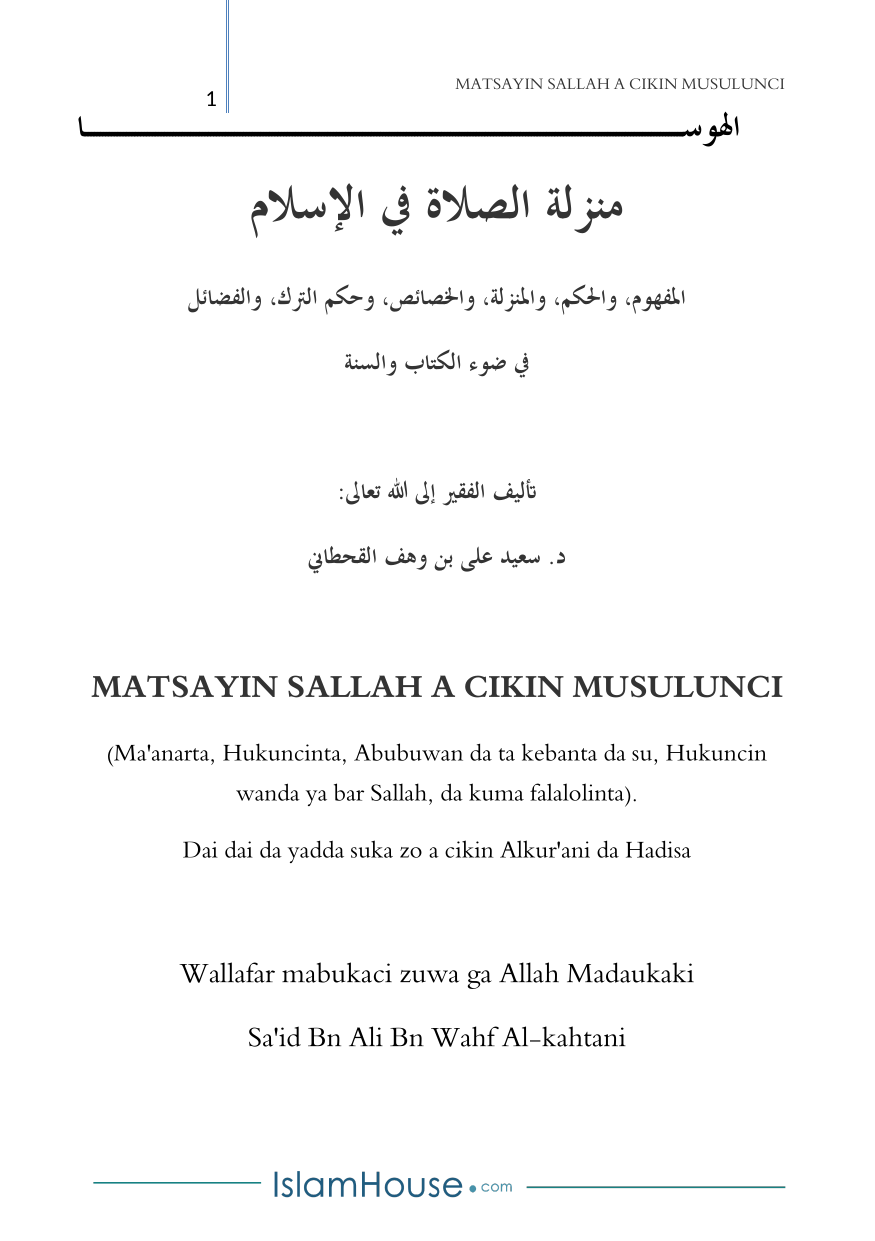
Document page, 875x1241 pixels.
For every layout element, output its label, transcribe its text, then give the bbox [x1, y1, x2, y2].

text منزلة الصلاة في الإسلام [89, 163, 785, 252]
text (Ma'anarta, Hukuncinta, Abubuwan da ta kebanta da su, Hukuncin wanda ya bar Sallah, da kuma falalolinta). [89, 737, 785, 815]
text Wallafar mabukaci zuwa ga Allah Madaukaki [89, 956, 785, 999]
text تأليف الفقير إلى الله تعالى: [89, 471, 785, 516]
picture [88, 1162, 262, 1199]
picture [266, 1166, 786, 1204]
text في ضوء الكتاب والسنة [89, 341, 785, 386]
text د. سعيد على بن وهف القحطاني [89, 536, 785, 581]
text Sa'id Bn Ali Bn Wahf Al-kahtani [89, 1019, 785, 1063]
text Dai dai da yadda suka zo a cikin Alkur'ani da Hadisa [89, 835, 785, 872]
text MATSAYIN SALLAH A CIKIN MUSULUNCI [89, 666, 785, 717]
text المفهوم، والحكم، والمنزلة، والخصائص، وحكم الترك، والفضائل [89, 276, 785, 321]
